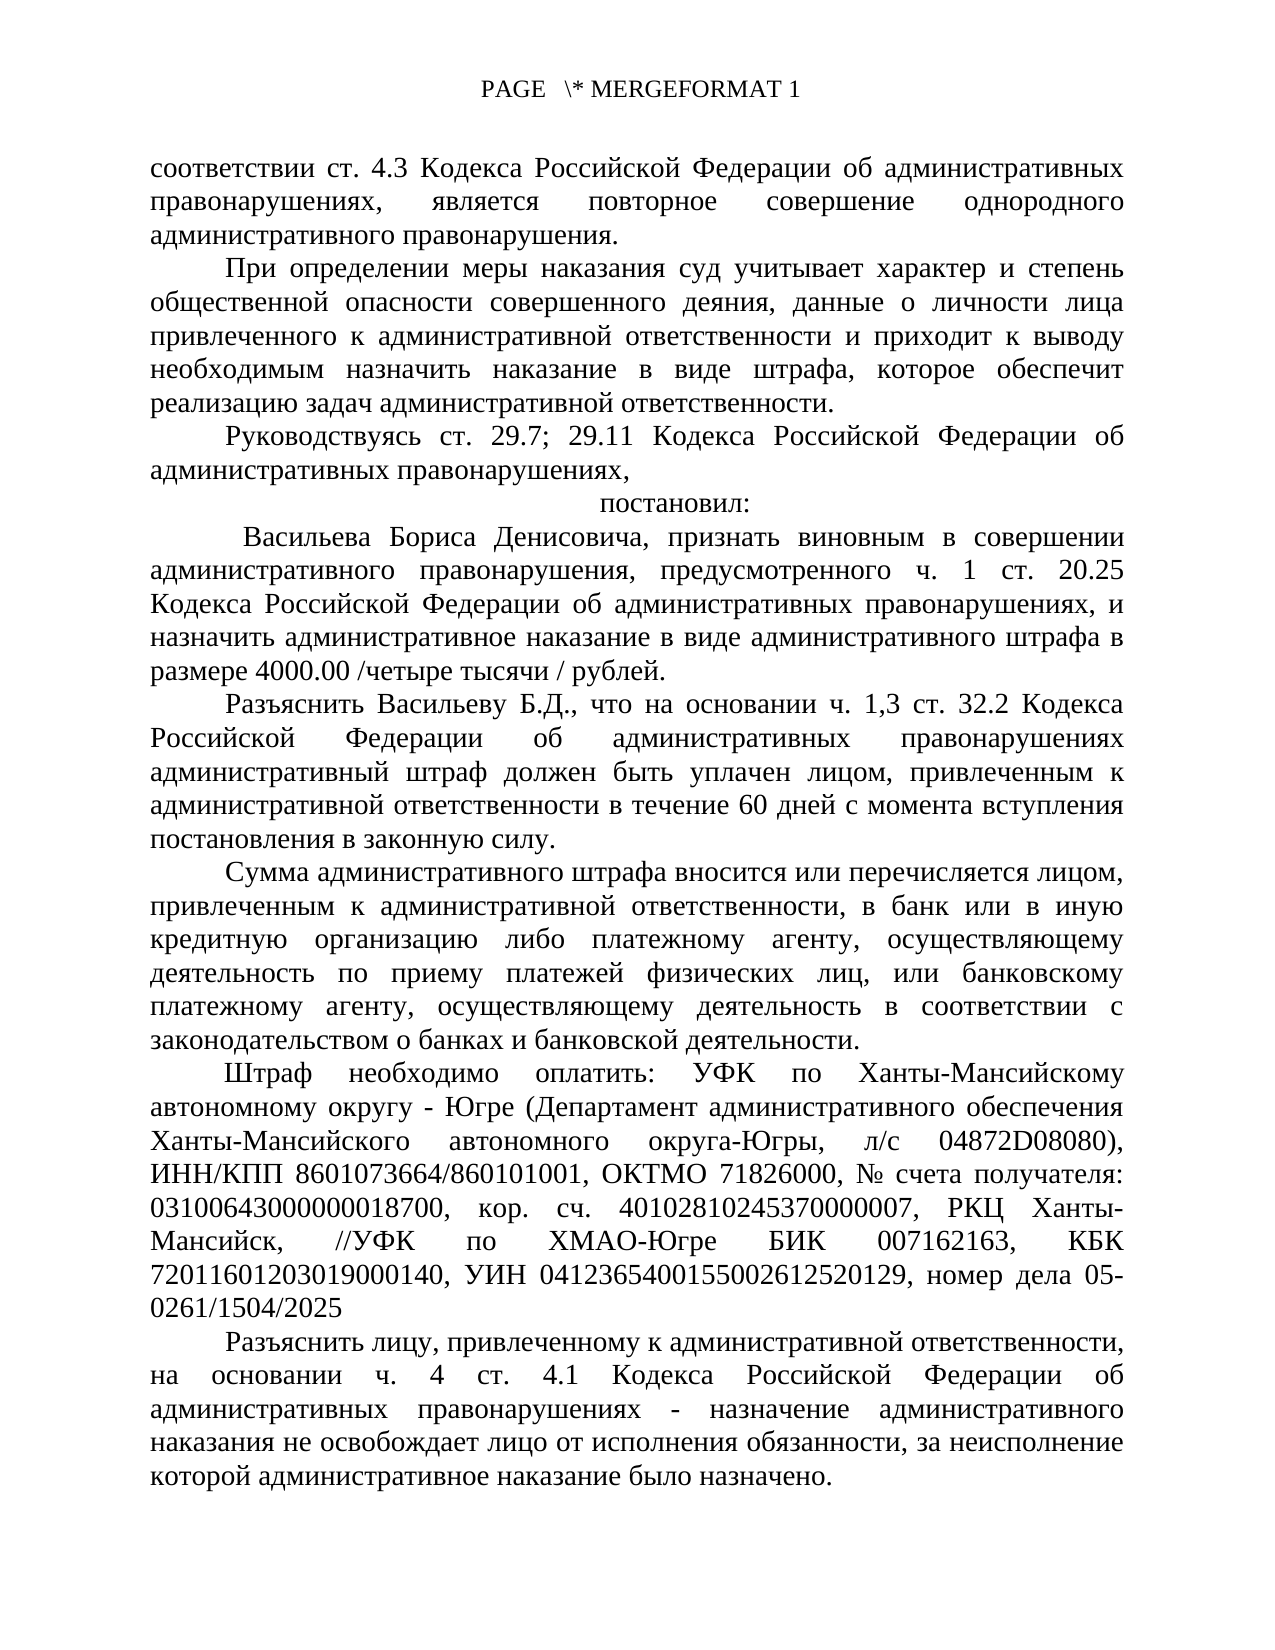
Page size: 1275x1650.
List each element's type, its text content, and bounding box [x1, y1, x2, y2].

text Васильева Бориса Денисовича, признать виновным в совершении административного правонарушения, предусмотренного ч. 1 ст. 20.25 Кодекса Российской Федерации об административных правонарушениях, и назначить административное наказание в виде административного штрафа в размере 4000.00 /четыре тысячи / рублей. [150, 519, 1125, 687]
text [150, 150, 1125, 251]
text При определении меры наказания суд учитывает характер и степень общественной опасности совершенного деяния, данные о личности лица привлеченного к административной ответственности и приходит к выводу необходимым назначить наказание в виде штрафа, которое обеспечит реализацию задач административной ответственности. [150, 251, 1125, 418]
text Разъяснить лицу, привлеченному к административной ответственности, на основании ч. 4 ст. 4.1 Кодекса Российской Федерации об административных правонарушениях - назначение административного наказания не освобождает лицо от исполнения обязанности, за неисполнение которой административное наказание было назначено. [150, 1324, 1125, 1492]
text постановил: [150, 485, 1125, 519]
text Руководствуясь ст. 29.7; 29.11 Кодекса Российской Федерации об административных правонарушениях, [150, 418, 1125, 485]
text Штраф необходимо оплатить: УФК по Ханты-Мансийскому автономному округу - Югре (Департамент административного обеспечения Ханты-Мансийского автономного округа-Югры, л/с 04872D08080), ИНН/КПП 8601073664/860101001, ОКТМО 71826000, № счета получателя: 03100643000000018700, кор. сч. 40102810245370000007, РКЦ Ханты-Мансийск, //УФК по ХМАО-Югре БИК 007162163, КБК 72011601203019000140, УИН 0412365400155002612520129, номер дела 05-0261/1504/2025 [150, 1056, 1125, 1324]
text Сумма административного штрафа вносится или перечисляется лицом, привлеченным к административной ответственности, в банк или в иную кредитную организацию либо платежному агенту, осуществляющему деятельность по приему платежей физических лиц, или банковскому платежному агенту, осуществляющему деятельность в соответствии с законодательством о банках и банковской деятельности. [150, 854, 1125, 1056]
text Разъяснить Васильеву Б.Д., что на основании ч. 1,3 ст. 32.2 Кодекса Российской Федерации об административных правонарушениях административный штраф должен быть уплачен лицом, привлеченным к административной ответственности в течение 60 дней с момента вступления постановления в законную силу. [150, 687, 1125, 854]
